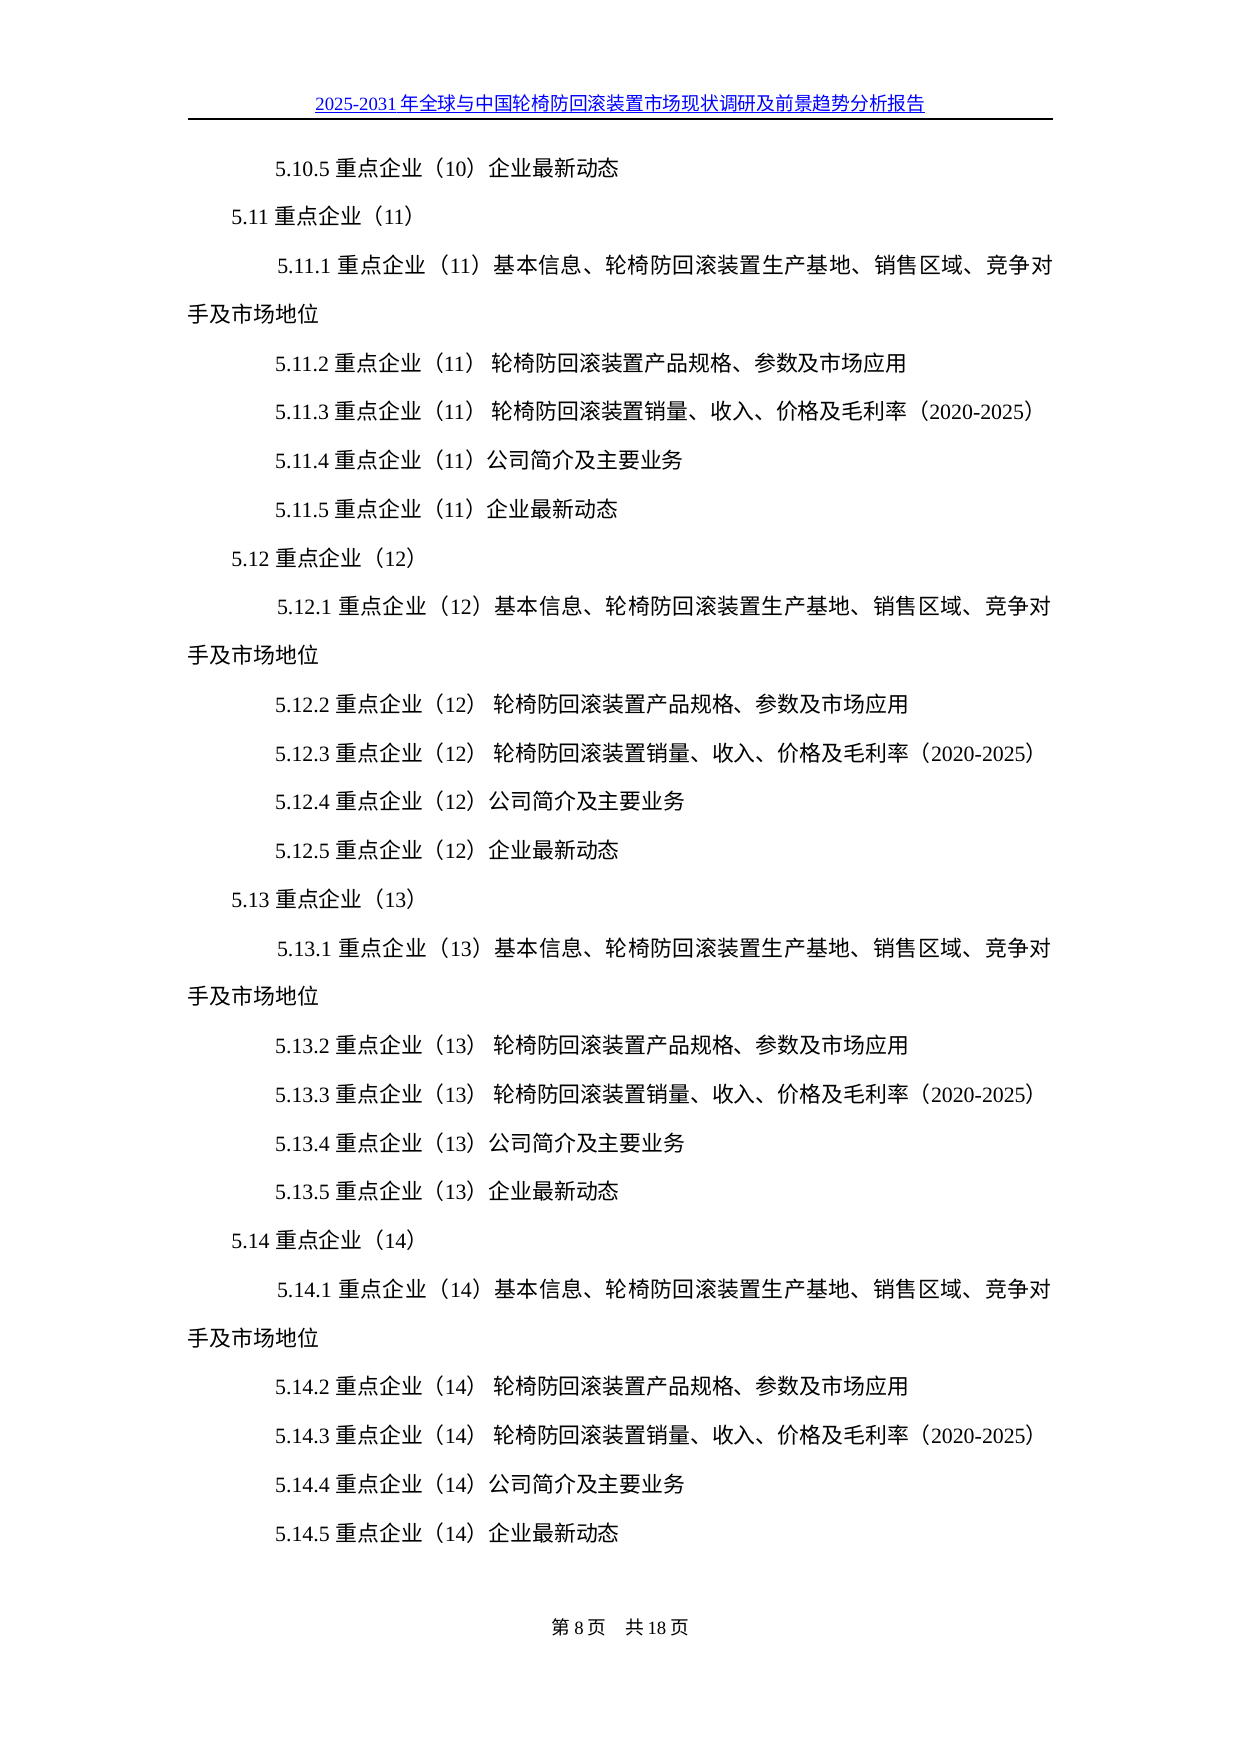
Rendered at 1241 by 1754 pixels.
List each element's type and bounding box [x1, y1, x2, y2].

text [187, 150, 1053, 1548]
